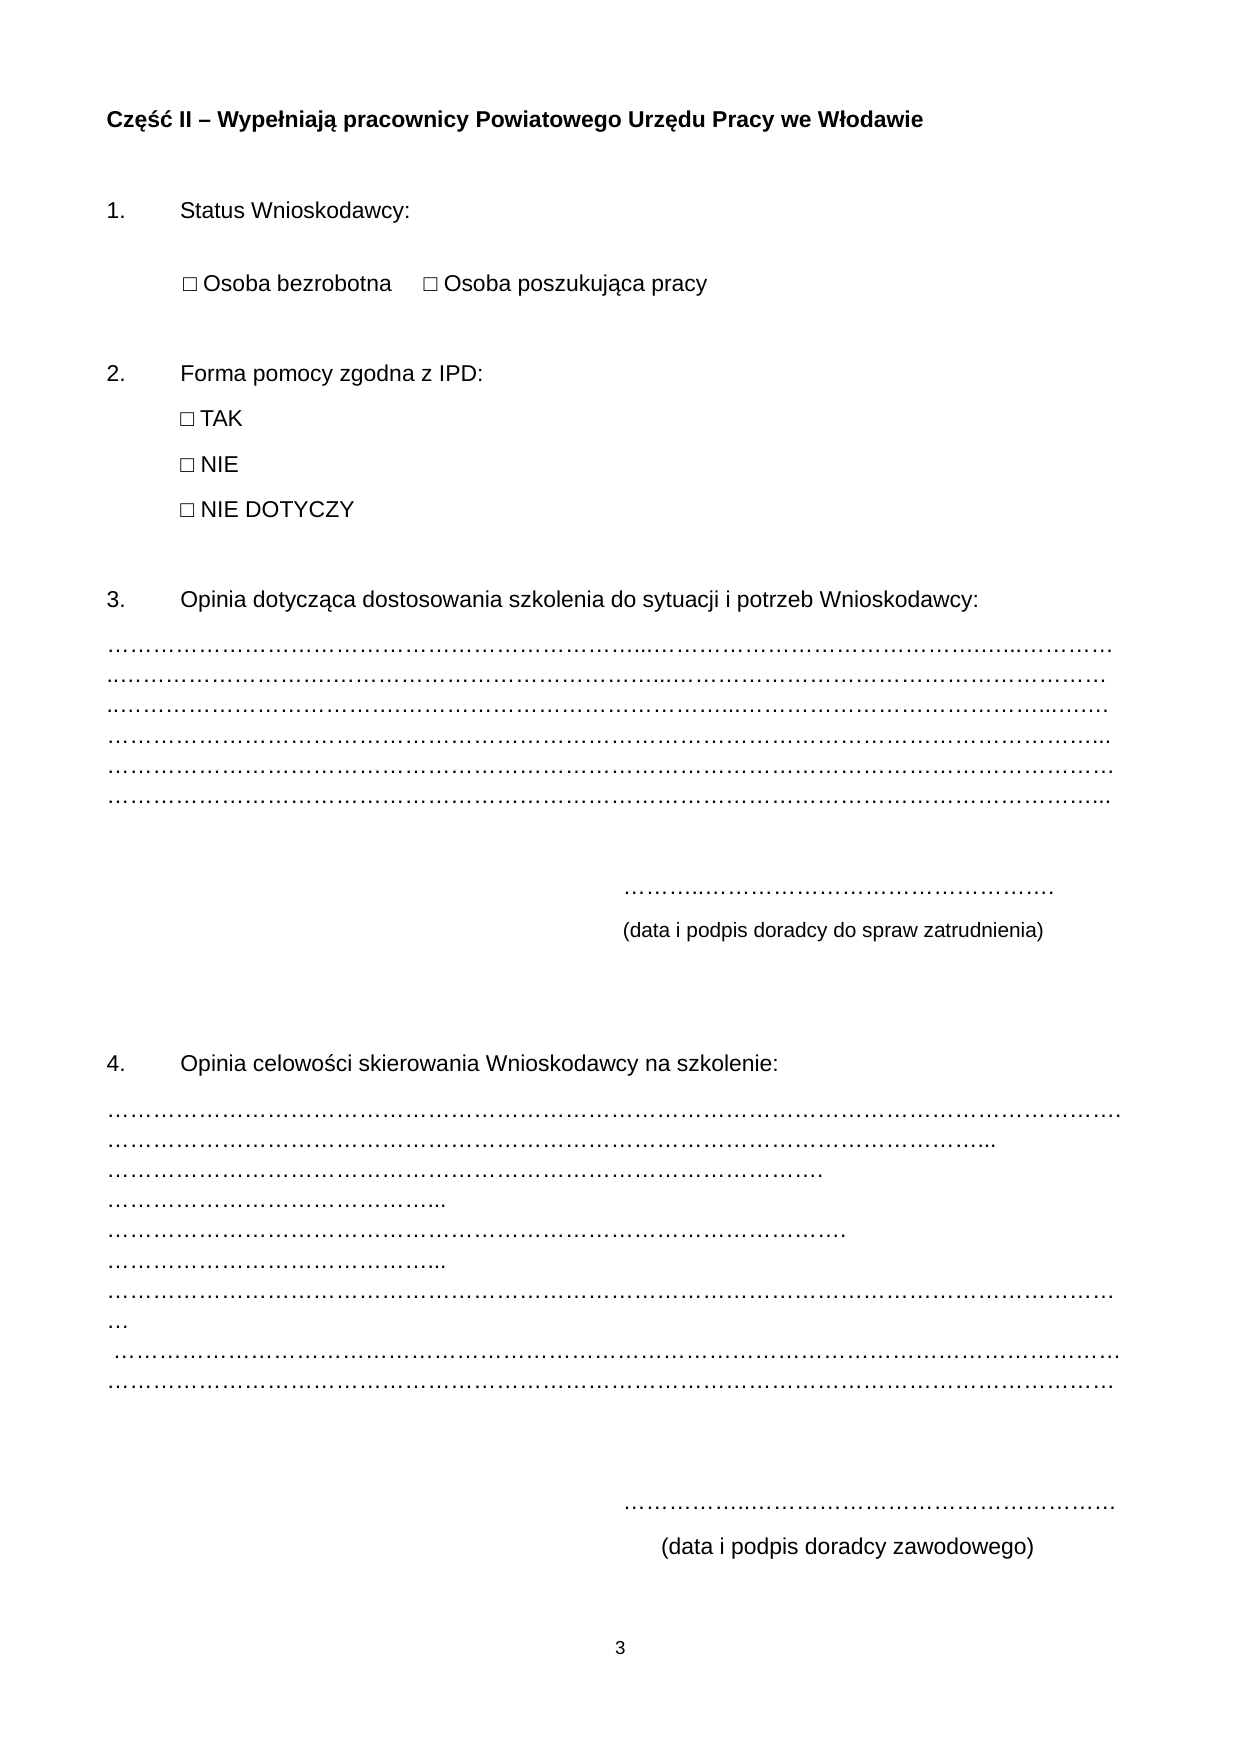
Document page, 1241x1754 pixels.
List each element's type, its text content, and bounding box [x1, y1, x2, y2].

text …………………………………………………………………………………………………………………….……………………………………………………………………………………………………...………………………………………………………………………………….……………………………………...…………………………………………………………………………………….……………………………………...……………………………………………………………………………………………………………………… [106, 1096, 1134, 1333]
text …………………………………………………………………………………………………………………… [106, 1337, 1134, 1363]
text □ NIE [180, 451, 1134, 477]
text ..……………………….……………………………………...………………………………………………… [106, 661, 1134, 687]
text □ NIE DOTYCZY [180, 496, 1134, 522]
text ……………………………………………………………...…………………………………….…...………… [106, 631, 1134, 657]
text (data i podpis doradcy do spraw zatrudnienia) [106, 918, 1134, 942]
text …………………………………………………………………………………………………………………… [106, 752, 1134, 778]
text …………………………………………………………………………………………………………………... [106, 782, 1134, 808]
text □ TAK [180, 405, 1134, 432]
text □ Osoba bezrobotna □ Osoba poszukująca pracy [106, 270, 1134, 296]
text …………………………………………………………………………………………………………………… [106, 1367, 1134, 1394]
text 3. Opinia dotycząca dostosowania szkolenia do sytuacji i potrzeb Wnioskodawcy: [106, 586, 1134, 612]
text ..……………………………….……………………………………...…………………………………...….… …………………………………………………………………………………………………………………... [106, 691, 1134, 748]
text (data i podpis doradcy zawodowego) [623, 1533, 1134, 1559]
text 4. Opinia celowości skierowania Wnioskodawcy na szkolenie: [106, 1050, 1134, 1077]
list Status Wnioskodawcy: [106, 197, 1134, 223]
text ………..………………………………………. [549, 873, 1134, 899]
text Część II – Wypełniają pracownicy Powiatowego Urzędu Pracy we Włodawie [106, 106, 1134, 133]
text ……………..………………………………………… [549, 1488, 1134, 1514]
text 2. Forma pomocy zgodna z IPD: [106, 360, 1134, 387]
